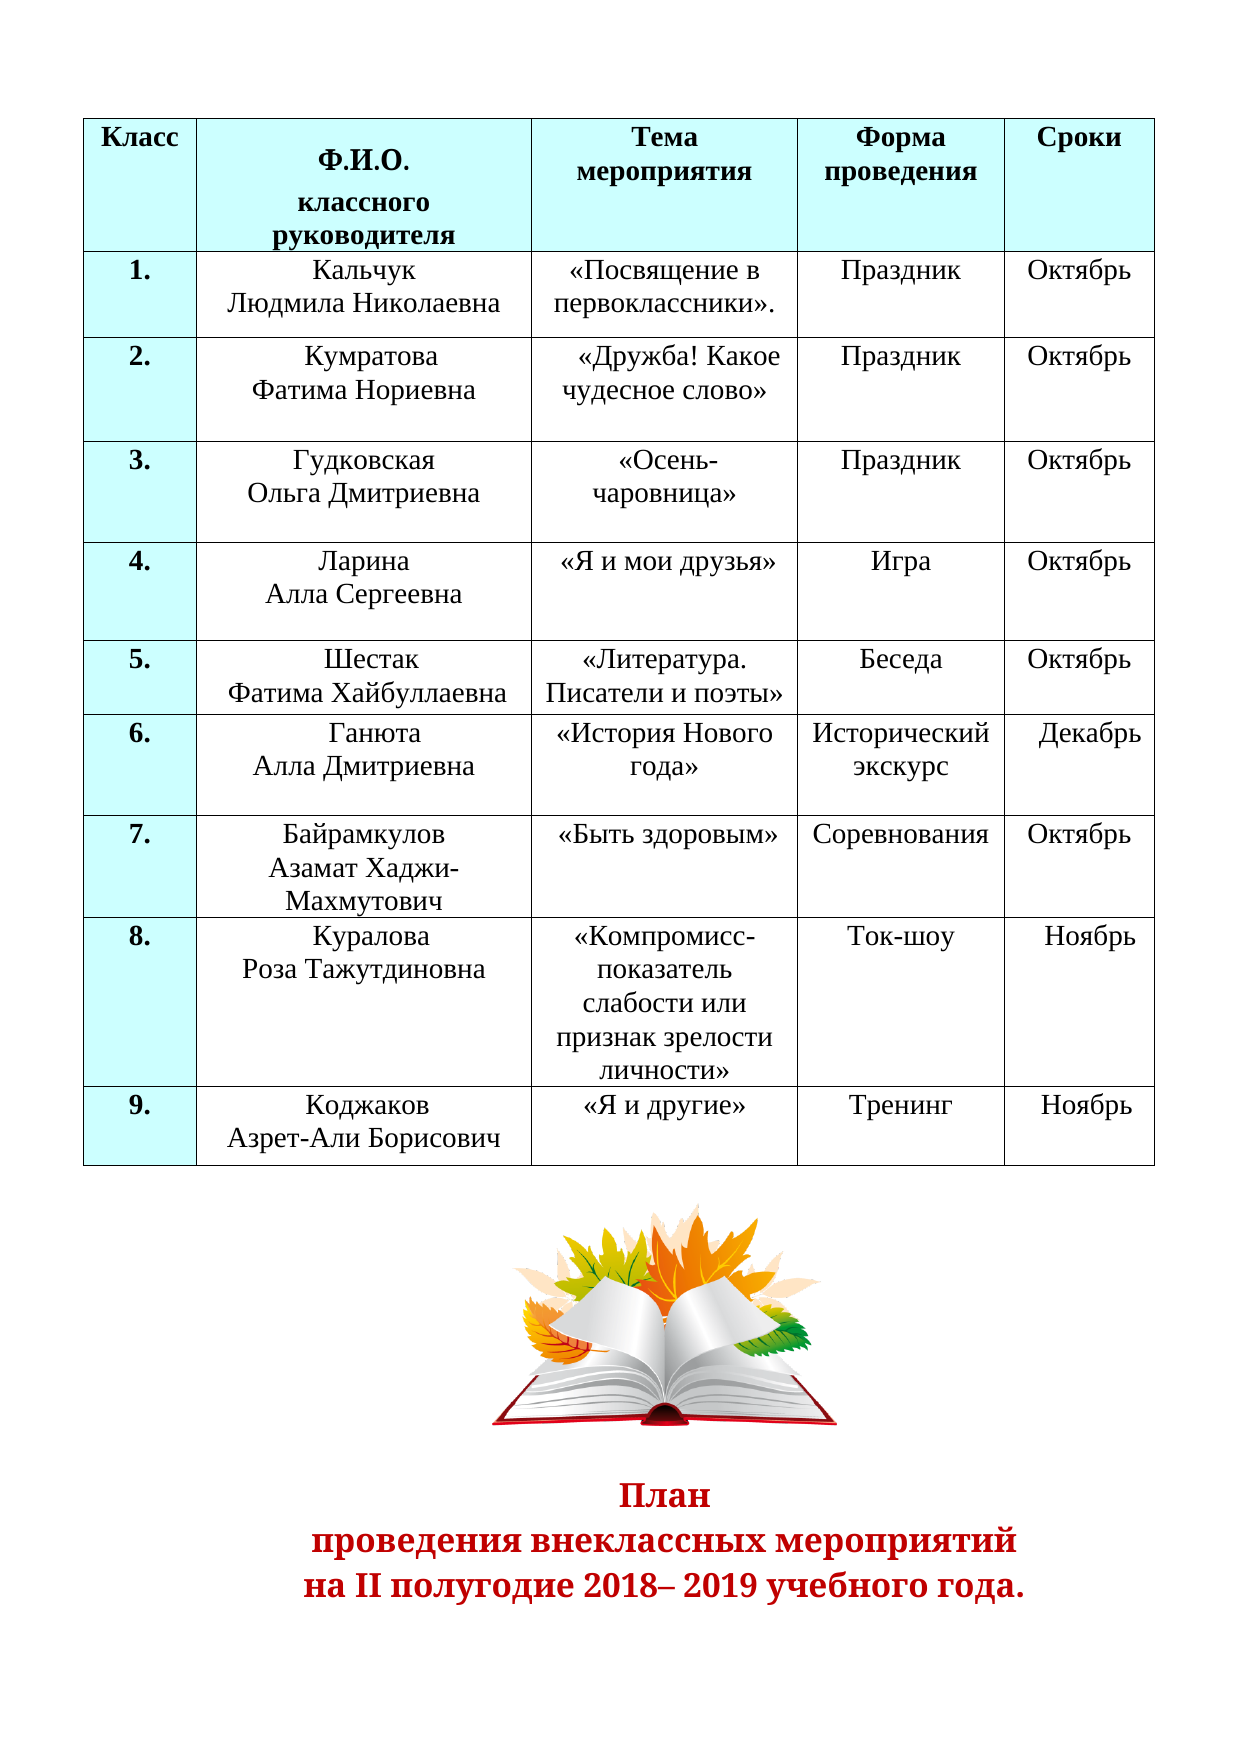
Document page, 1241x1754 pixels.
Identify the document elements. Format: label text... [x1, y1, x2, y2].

table_cell Ноябрь [1005, 918, 1154, 1086]
table_header Ф.И.О. классного руководителя [197, 119, 531, 251]
text на II полугодие 2018– 2019 учебного года. [177, 1562, 1152, 1608]
table_cell Куралова Роза Тажутдиновна [197, 918, 531, 1086]
table_header Форма проведения [798, 119, 1004, 251]
table_cell Октябрь [1005, 816, 1154, 917]
table_cell 6. [84, 715, 196, 815]
table_cell Соревнования [798, 816, 1004, 917]
table_cell 7. [84, 816, 196, 917]
table_header Класс [84, 119, 196, 251]
table_cell Исторический экскурс [798, 715, 1004, 815]
text проведения внеклассных мероприятий [177, 1517, 1152, 1562]
table_cell 5. [84, 641, 196, 714]
table_cell «Дружба! Какое чудесное слово» [532, 338, 797, 441]
table_header Тема мероприятия [532, 119, 797, 251]
table_cell Праздник [798, 442, 1004, 542]
table_cell «Осень-чаровница» [532, 442, 797, 542]
table_cell Октябрь [1005, 641, 1154, 714]
table_cell Игра [798, 543, 1004, 640]
table_cell «Быть здоровым» [532, 816, 797, 917]
picture [492, 1203, 837, 1426]
table_cell Праздник [798, 338, 1004, 441]
table_cell Октябрь [1005, 442, 1154, 542]
table_cell 9. [84, 1087, 196, 1165]
table_cell 2. [84, 338, 196, 441]
table_cell «Литература. Писатели и поэты» [532, 641, 797, 714]
table_cell Коджаков Азрет-Али Борисович [197, 1087, 531, 1165]
table_cell Байрамкулов Азамат Хаджи-Махмутович [197, 816, 531, 917]
table_cell Ганюта Алла Дмитриевна [197, 715, 531, 815]
table_cell Ноябрь [1005, 1087, 1154, 1165]
table_cell 8. [84, 918, 196, 1086]
table_cell Ларина Алла Сергеевна [197, 543, 531, 640]
table_cell Гудковская Ольга Дмитриевна [197, 442, 531, 542]
table_cell «Я и другие» [532, 1087, 797, 1165]
table_cell Кумратова Фатима Нориевна [197, 338, 531, 441]
table_cell Октябрь [1005, 543, 1154, 640]
table_cell 1. [84, 252, 196, 337]
table_cell «Я и мои друзья» [532, 543, 797, 640]
text План [177, 1471, 1152, 1517]
table_cell Декабрь [1005, 715, 1154, 815]
table_cell Шестак Фатима Хайбуллаевна [197, 641, 531, 714]
table_cell Праздник [798, 252, 1004, 337]
table_cell Октябрь [1005, 338, 1154, 441]
table_cell Беседа [798, 641, 1004, 714]
table_cell 4. [84, 543, 196, 640]
table_cell «История Нового года» [532, 715, 797, 815]
table_cell «Посвящение в первоклассники». [532, 252, 797, 337]
table_cell 3. [84, 442, 196, 542]
table_cell Октябрь [1005, 252, 1154, 337]
table_cell «Компромисс-показатель слабости или признак зрелости личности» [532, 918, 797, 1086]
table_header Сроки [1005, 119, 1154, 251]
table_cell Тренинг [798, 1087, 1004, 1165]
table_cell Кальчук Людмила Николаевна [197, 252, 531, 337]
table_cell Ток-шоу [798, 918, 1004, 1086]
